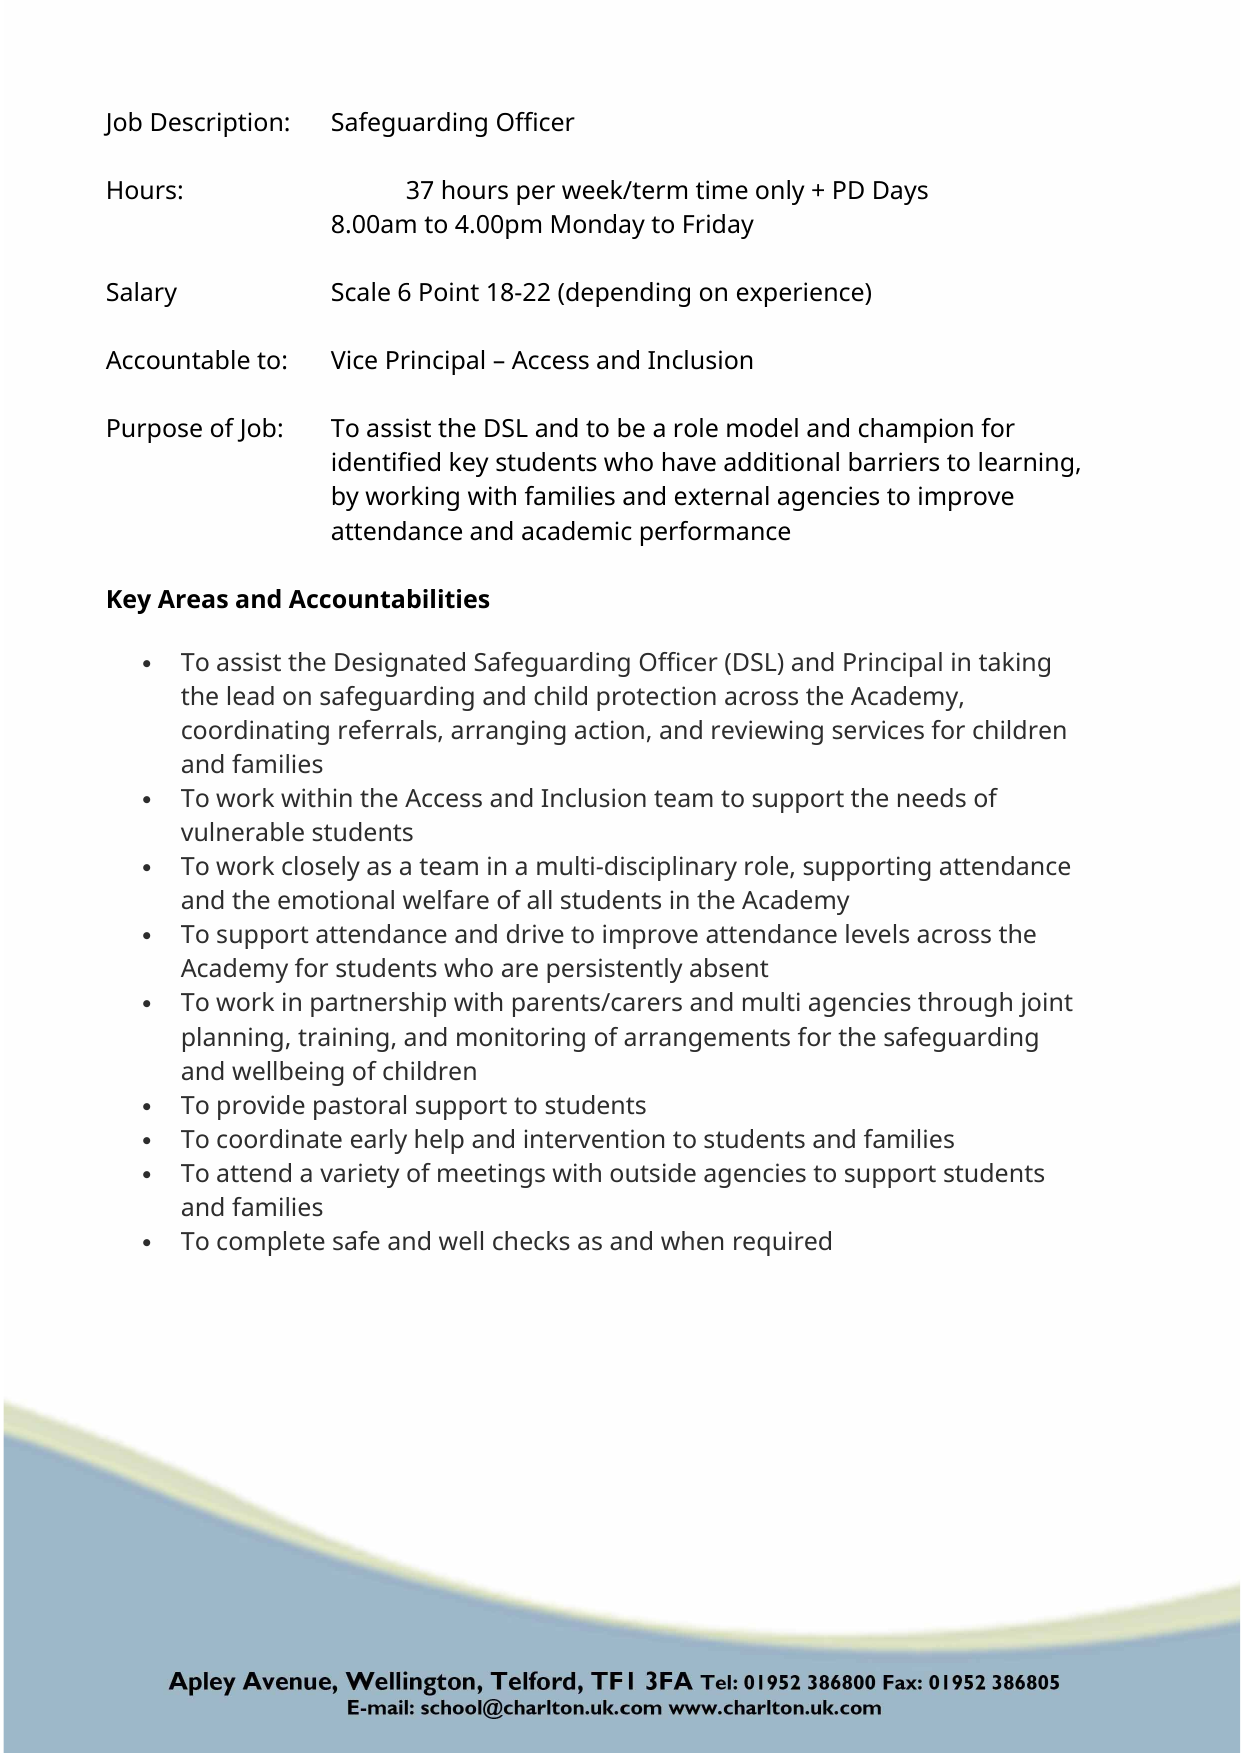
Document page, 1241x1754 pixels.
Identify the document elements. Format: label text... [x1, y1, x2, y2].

list To support attendance and drive to improve attendance levels across the Academy for students who are persistently absent [143, 917, 1090, 985]
text Accountable to: Vice Principal – Access and Inclusion [106, 343, 1090, 377]
text Salary Scale 6 Point 18-22 (depending on experience) [106, 275, 1090, 309]
text Key Areas and Accountabilities [106, 581, 1090, 615]
list To coordinate early help and intervention to students and families [143, 1121, 1090, 1155]
text Hours: 37 hours per week/term time only + PD Days [106, 172, 1090, 207]
text 8.00am to 4.00pm Monday to Friday [106, 207, 1090, 241]
list To complete safe and well checks as and when required [143, 1223, 1090, 1258]
text Purpose of Job: To assist the DSL and to be a role model and champion for identified key students who have additional barriers to learning, by working with families and external agencies to improve attendance and academic performance [106, 411, 1090, 547]
picture [3, 0, 1241, 1753]
list To attend a variety of meetings with outside agencies to support students and families [143, 1155, 1090, 1223]
list To provide pastoral support to students [143, 1087, 1090, 1121]
list To work closely as a team in a multi-disciplinary role, supporting attendance and the emotional welfare of all students in the Academy [143, 849, 1090, 917]
list To work within the Access and Inclusion team to support the needs of vulnerable students [143, 781, 1090, 849]
list To assist the Designated Safeguarding Officer (DSL) and Principal in taking the lead on safeguarding and child protection across the Academy, coordinating referrals, arranging action, and reviewing services for children and families [143, 644, 1090, 781]
list To work in partnership with parents/carers and multi agencies through joint planning, training, and monitoring of arrangements for the safeguarding and wellbeing of children [143, 985, 1090, 1087]
text Job Description: Safeguarding Officer [106, 104, 1090, 138]
